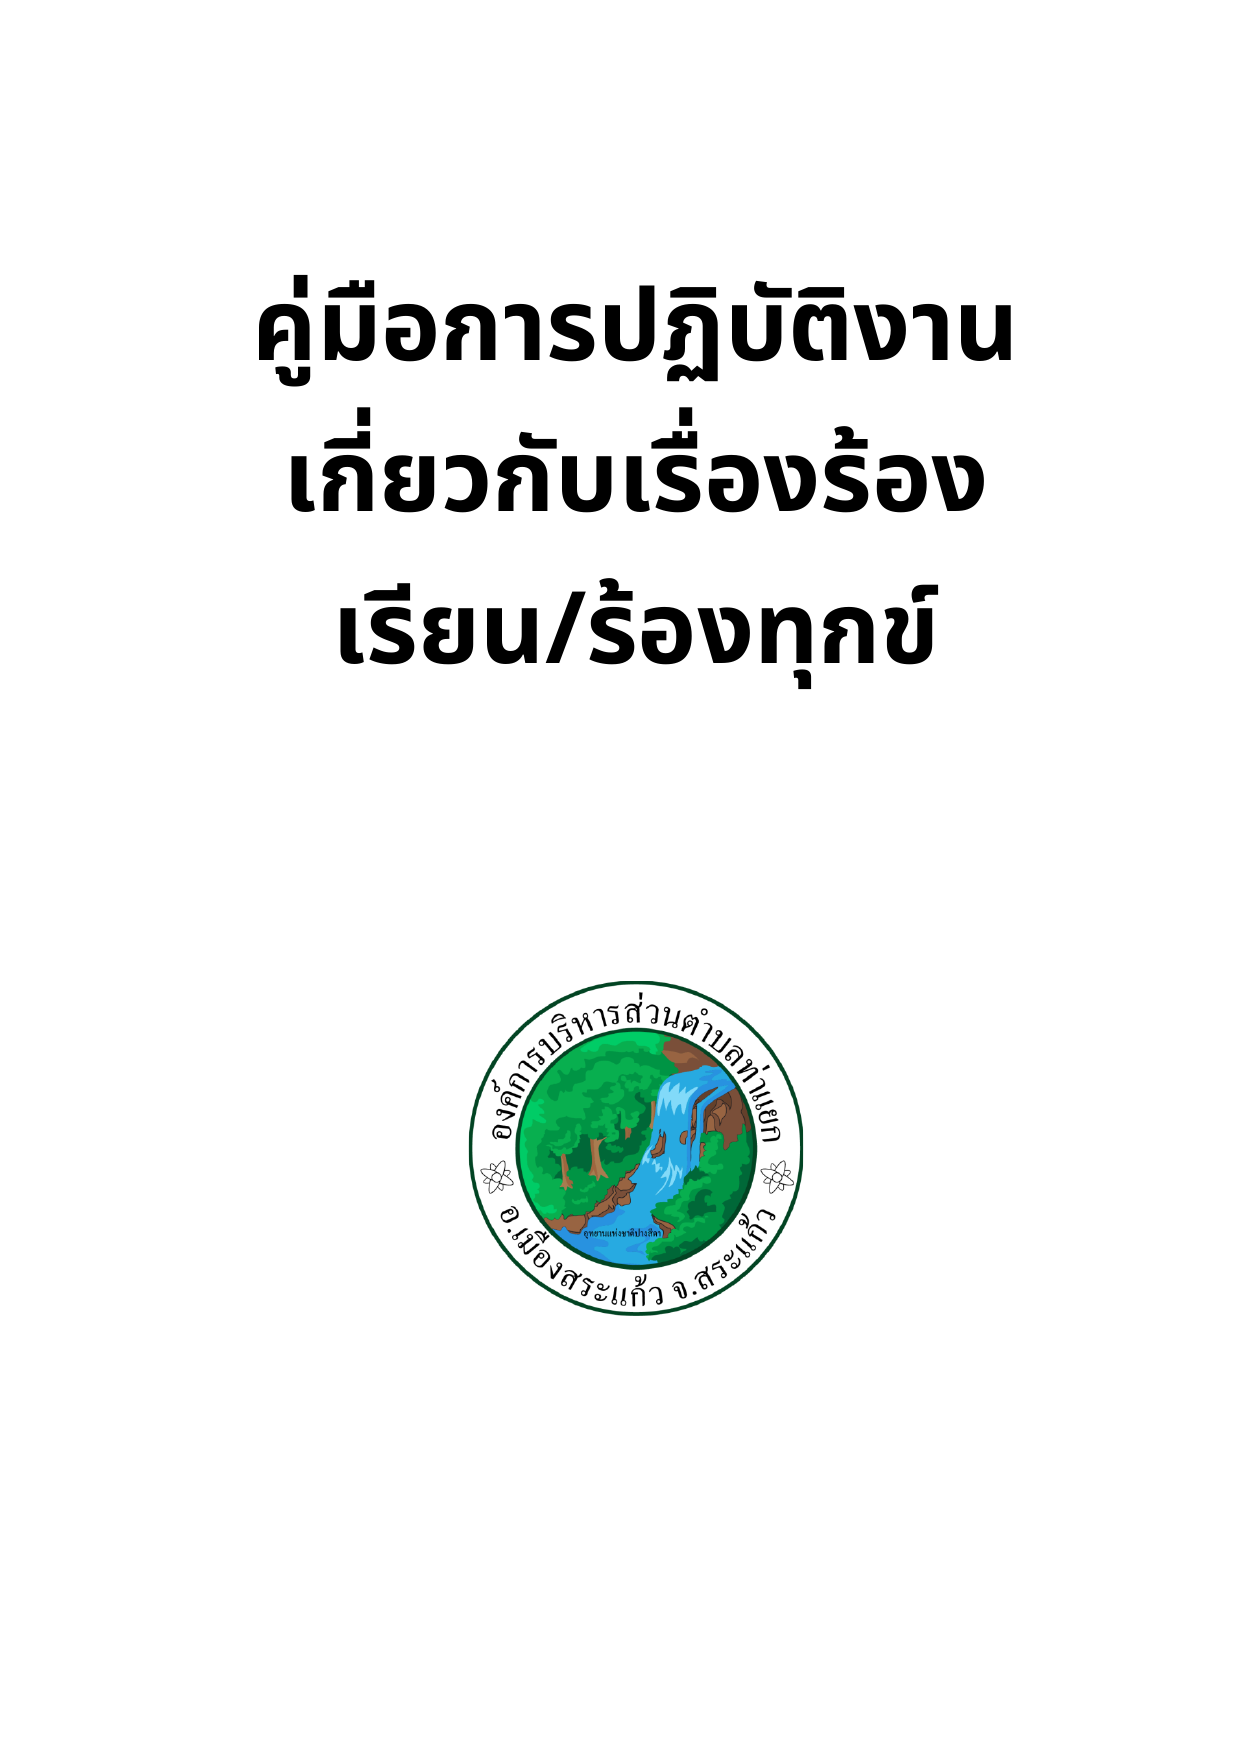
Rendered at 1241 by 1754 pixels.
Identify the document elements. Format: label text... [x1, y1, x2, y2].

text เกี่ยวกับเรื่องร้องเรียน/ร้องทุกข์ [150, 406, 1122, 708]
picture [468, 981, 804, 1316]
text คู่มือการปฏิบัติงาน [150, 254, 1122, 406]
